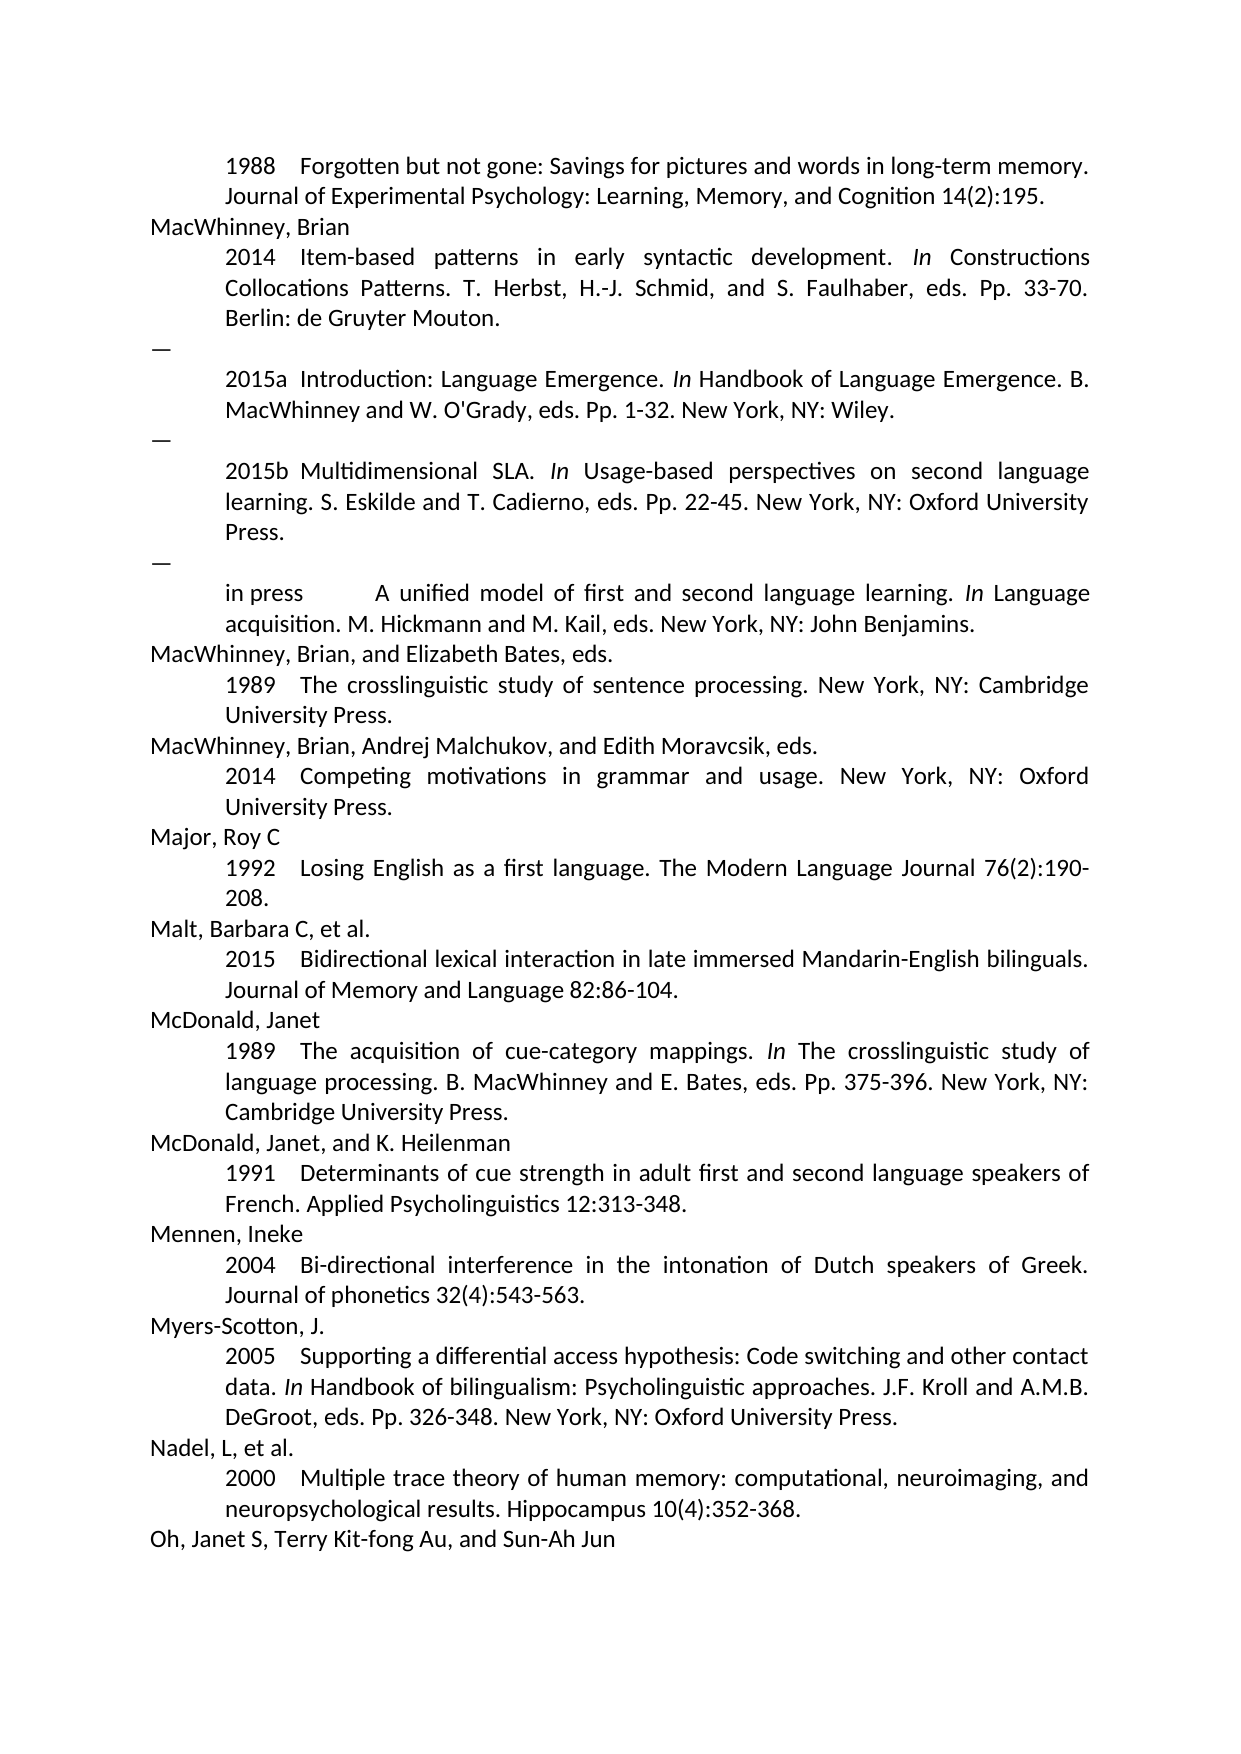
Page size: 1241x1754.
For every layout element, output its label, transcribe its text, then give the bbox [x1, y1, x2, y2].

text — [150, 425, 1090, 455]
text Nadel, L, et al. [150, 1432, 1090, 1462]
text in press A unified model of first and second language learning. In Language acquisition. M. Hickmann and M. Kail, eds. New York, NY: John Benjamins. [150, 577, 1090, 638]
text 1992 Losing English as a first language. The Modern Language Journal 76(2):190-208. [150, 852, 1090, 913]
text 1991 Determinants of cue strength in adult first and second language speakers of French. Applied Psycholinguistics 12:313-348. [150, 1157, 1090, 1218]
text MacWhinney, Brian, and Elizabeth Bates, eds. [150, 638, 1090, 669]
text MacWhinney, Brian [150, 211, 1090, 242]
text 2000 Multiple trace theory of human memory: computational, neuroimaging, and neuropsychological results. Hippocampus 10(4):352-368. [150, 1462, 1090, 1523]
text 1988 Forgotten but not gone: Savings for pictures and words in long-term memory. Journal of Experimental Psychology: Learning, Memory, and Cognition 14(2):195. [150, 150, 1090, 211]
text Myers-Scotton, J. [150, 1310, 1090, 1340]
text 1989 The crosslinguistic study of sentence processing. New York, NY: Cambridge University Press. [150, 669, 1090, 730]
text 2014 Item-based patterns in early syntactic development. In Constructions Collocations Patterns. T. Herbst, H.-J. Schmid, and S. Faulhaber, eds. Pp. 33-70. Berlin: de Gruyter Mouton. [150, 242, 1090, 333]
text 2004 Bi-directional interference in the intonation of Dutch speakers of Greek. Journal of phonetics 32(4):543-563. [150, 1249, 1090, 1310]
text Mennen, Ineke [150, 1218, 1090, 1249]
text 1989 The acquisition of cue-category mappings. In The crosslinguistic study of language processing. B. MacWhinney and E. Bates, eds. Pp. 375-396. New York, NY: Cambridge University Press. [150, 1035, 1090, 1127]
text Major, Roy C [150, 821, 1090, 852]
text MacWhinney, Brian, Andrej Malchukov, and Edith Moravcsik, eds. [150, 730, 1090, 760]
text 2015 Bidirectional lexical interaction in late immersed Mandarin-English bilinguals. Journal of Memory and Language 82:86-104. [150, 943, 1090, 1004]
text Oh, Janet S, Terry Kit-fong Au, and Sun-Ah Jun [150, 1523, 1090, 1554]
text 2014 Competing motivations in grammar and usage. New York, NY: Oxford University Press. [150, 760, 1090, 821]
text 2015b Multidimensional SLA. In Usage-based perspectives on second language learning. S. Eskilde and T. Cadierno, eds. Pp. 22-45. New York, NY: Oxford University Press. [150, 455, 1090, 547]
text McDonald, Janet [150, 1004, 1090, 1035]
text Malt, Barbara C, et al. [150, 913, 1090, 943]
text — [150, 547, 1090, 577]
text McDonald, Janet, and K. Heilenman [150, 1127, 1090, 1157]
text 2015a Introduction: Language Emergence. In Handbook of Language Emergence. B. MacWhinney and W. O'Grady, eds. Pp. 1-32. New York, NY: Wiley. [150, 364, 1090, 425]
text — [150, 333, 1090, 364]
text 2005 Supporting a differential access hypothesis: Code switching and other contact data. In Handbook of bilingualism: Psycholinguistic approaches. J.F. Kroll and A.M.B. DeGroot, eds. Pp. 326-348. New York, NY: Oxford University Press. [150, 1340, 1090, 1432]
